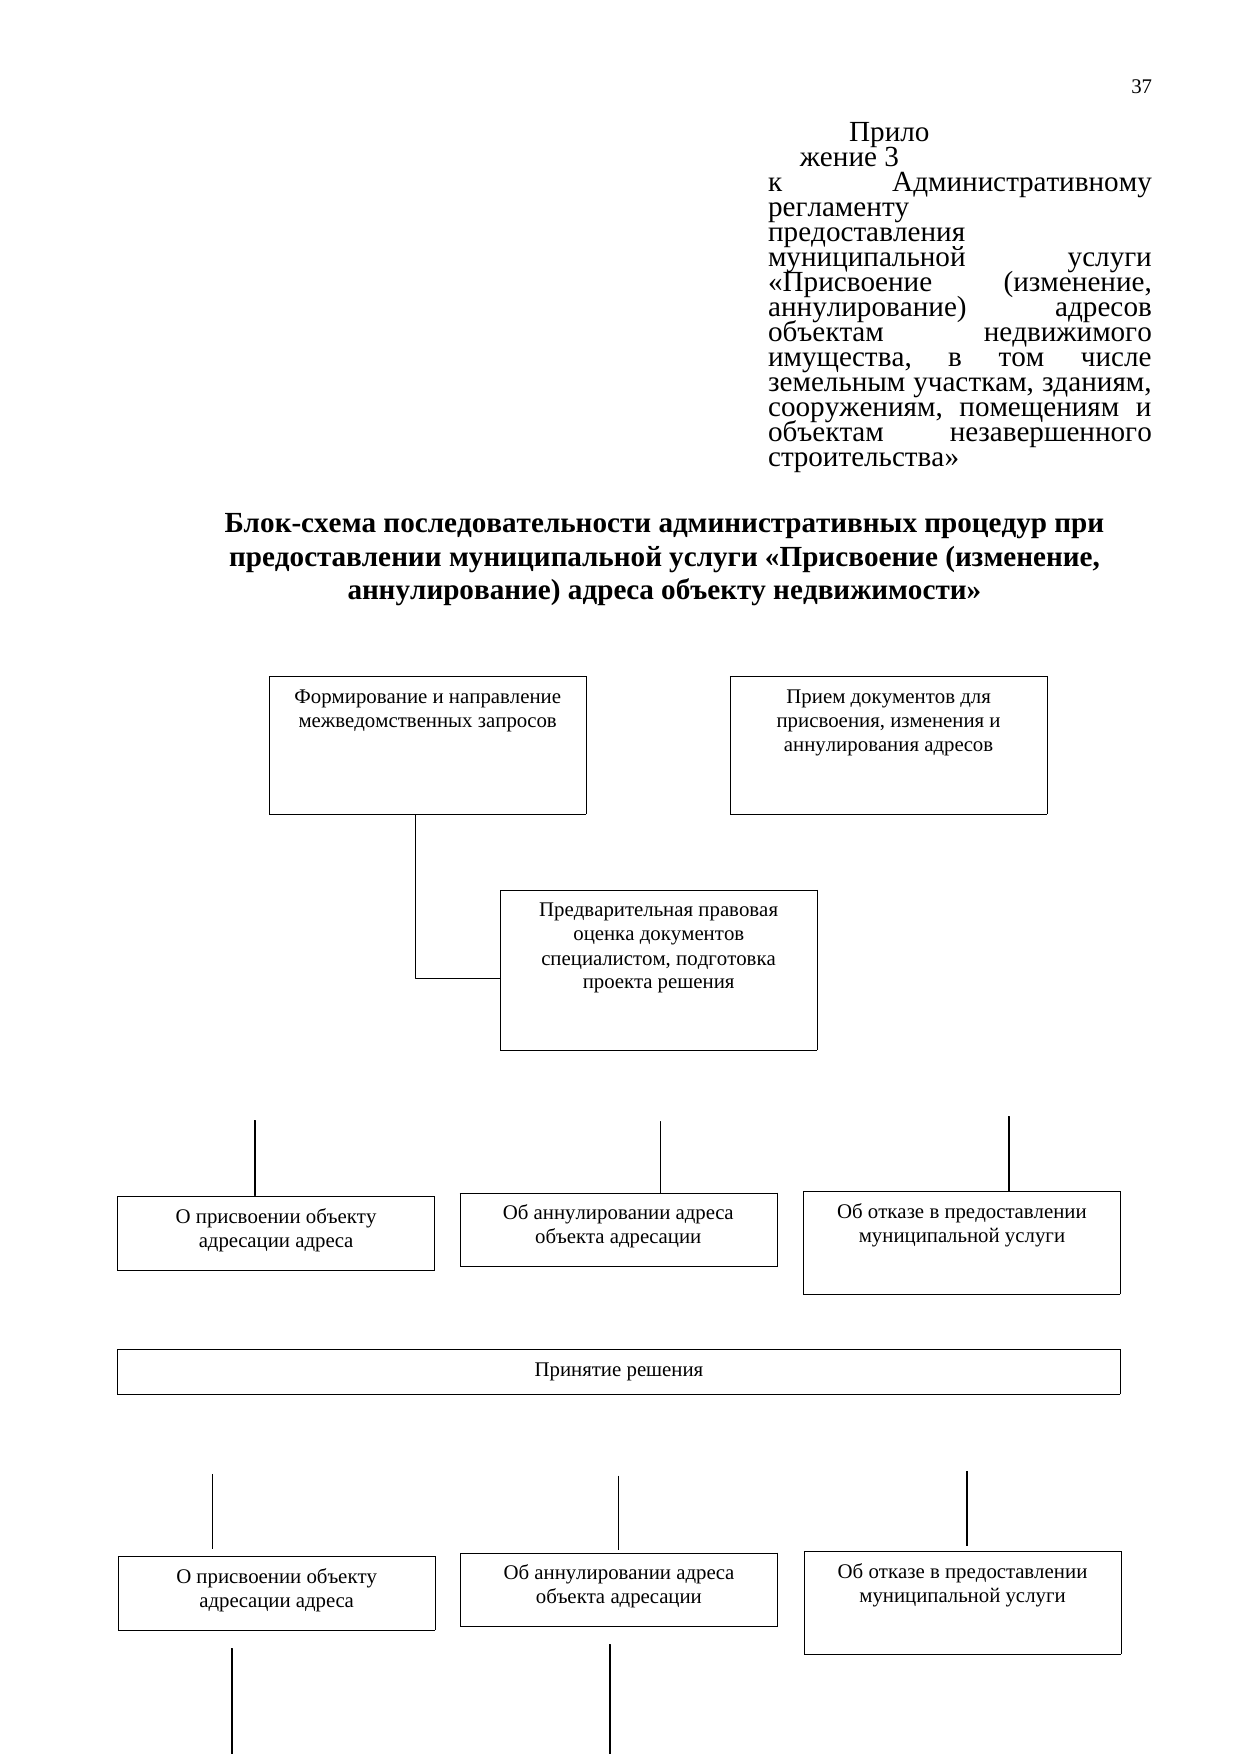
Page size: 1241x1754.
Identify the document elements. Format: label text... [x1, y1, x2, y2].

text Блок-схема последовательности административных процедур при предоставлении муниципальной услуги «Присвоение (изменение, аннулирование) адреса объекту недвижимости» [177, 505, 1152, 606]
text Приложение 3 [177, 122, 930, 172]
text к Административному регламенту [768, 172, 1152, 222]
text предоставления муниципальной услуги «Присвоение (изменение, аннулирование) адресов объектам недвижимого имущества, в том числе земельным участкам, зданиям, сооружениям, помещениям и объектам незавершенного строительства» [768, 222, 1152, 472]
